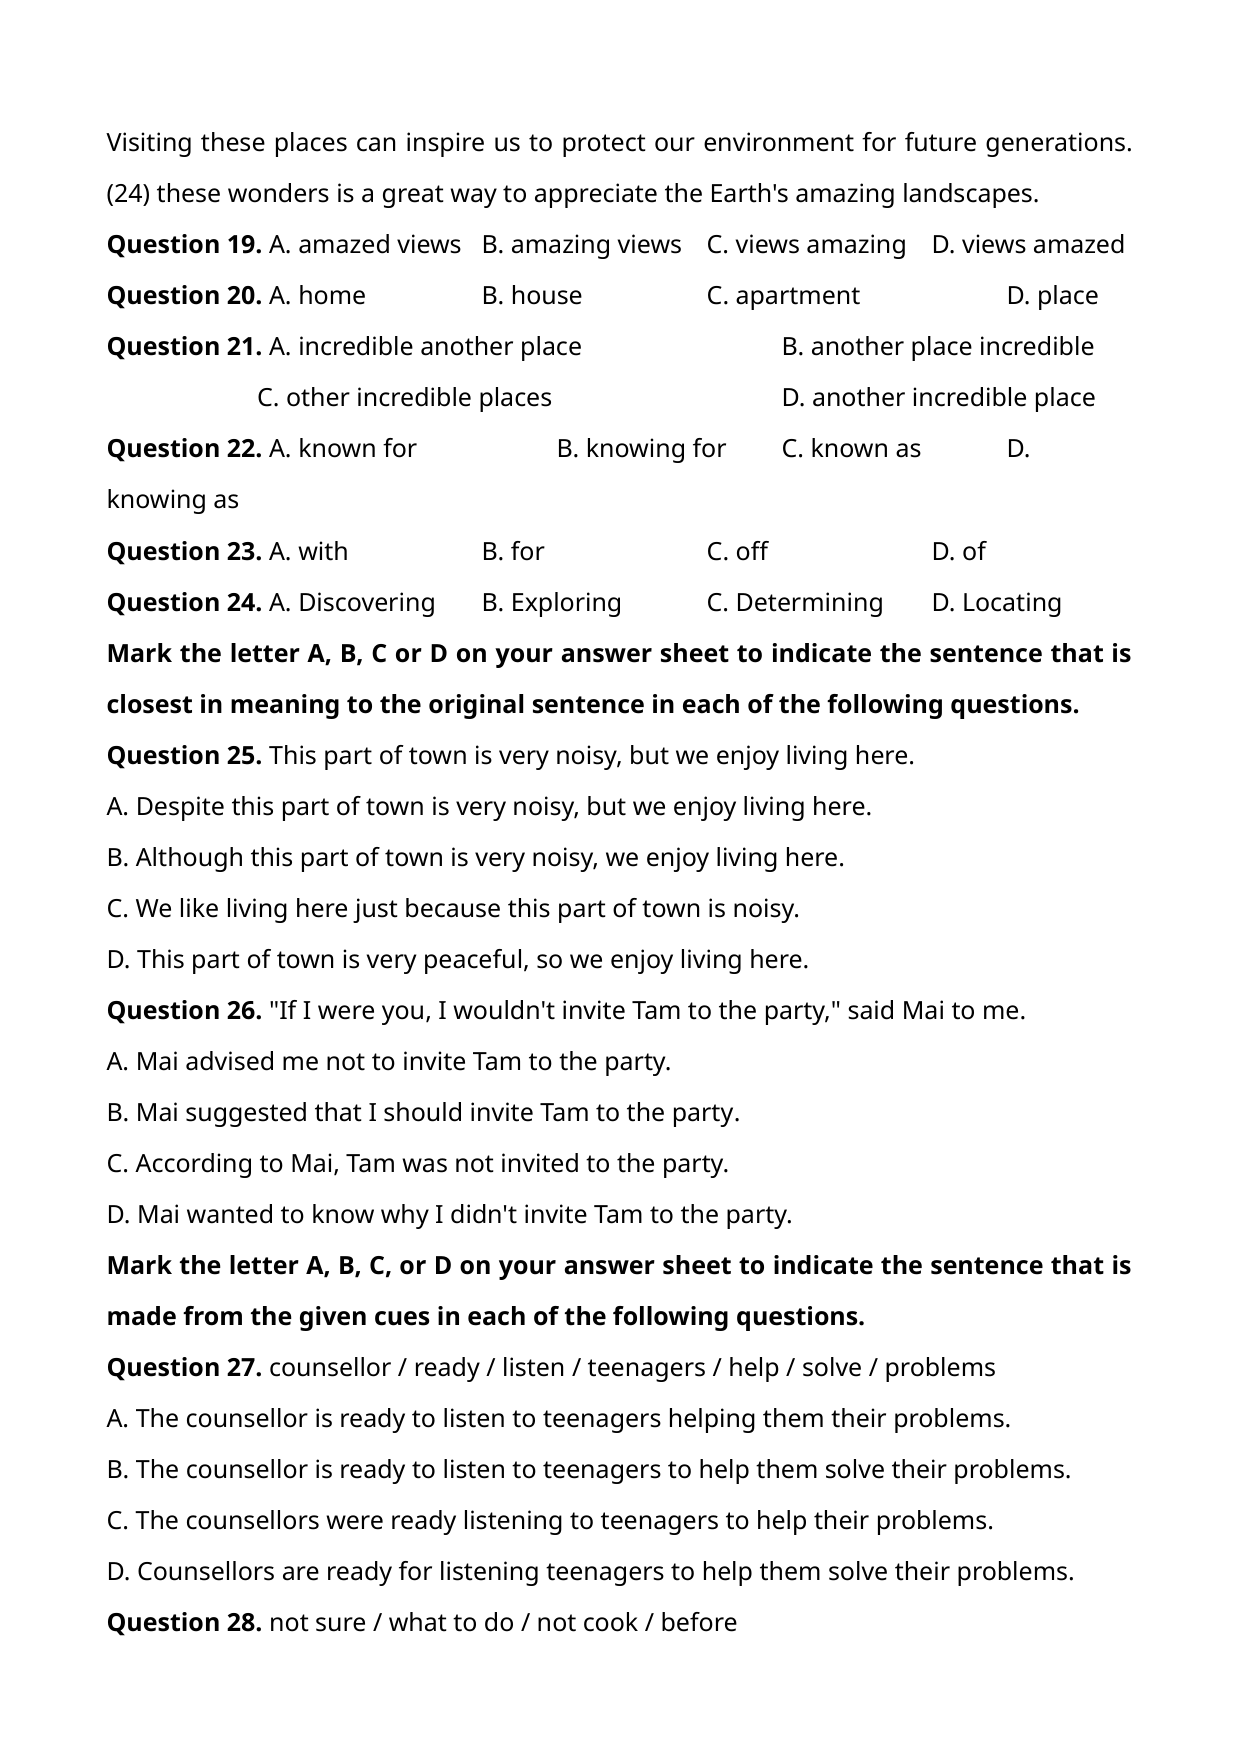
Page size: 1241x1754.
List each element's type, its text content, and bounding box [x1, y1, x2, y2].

text B. Mai suggested that I should invite Tam to the party. [106, 1095, 1134, 1129]
text D. This part of town is very peaceful, so we enjoy living here. [106, 942, 1134, 976]
text Question 22. A. known for B. knowing for C. known as D. knowing as [106, 431, 1134, 516]
text C. According to Mai, Tam was not invited to the party. [106, 1146, 1134, 1180]
text Question 26. "If I were you, I wouldn't invite Tam to the party," said Mai to me. [106, 993, 1134, 1027]
text C. We like living here just because this part of town is noisy. [106, 891, 1134, 924]
text Mark the letter A, B, C or D on your answer sheet to indicate the sentence that is closest in meaning to the original sentence in each of the following questions. [106, 635, 1134, 720]
text Question 21. A. incredible another place B. another place incredible [106, 329, 1134, 363]
text B. The counsellor is ready to listen to teenagers to help them solve their problems. [106, 1452, 1134, 1486]
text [106, 125, 1134, 210]
text A. Mai advised me not to invite Tam to the party. [106, 1044, 1134, 1078]
text Question 28. not sure / what to do / not cook / before [106, 1605, 1134, 1639]
text Question 24. A. Discovering B. Exploring C. Determining D. Locating [106, 584, 1134, 618]
text C. The counsellors were ready listening to teenagers to help their problems. [106, 1503, 1134, 1537]
text D. Mai wanted to know why I didn't invite Tam to the party. [106, 1197, 1134, 1231]
text Question 19. A. amazed views B. amazing views C. views amazing D. views amazed [106, 227, 1134, 261]
text C. other incredible places D. another incredible place [244, 380, 1134, 414]
text Mark the letter A, B, C, or D on your answer sheet to indicate the sentence that is made from the given cues in each of the following questions. [106, 1248, 1134, 1333]
text D. Counsellors are ready for listening teenagers to help them solve their problems. [106, 1554, 1134, 1588]
text A. The counsellor is ready to listen to teenagers helping them their problems. [106, 1401, 1134, 1435]
text B. Although this part of town is very noisy, we enjoy living here. [106, 839, 1134, 873]
text Question 23. A. with B. for C. off D. of [106, 533, 1134, 567]
text Question 25. This part of town is very noisy, but we enjoy living here. [106, 737, 1134, 771]
text A. Despite this part of town is very noisy, but we enjoy living here. [106, 788, 1134, 822]
text Question 27. counsellor / ready / listen / teenagers / help / solve / problems [106, 1350, 1134, 1384]
text Question 20. A. home B. house C. apartment D. place [106, 278, 1134, 312]
